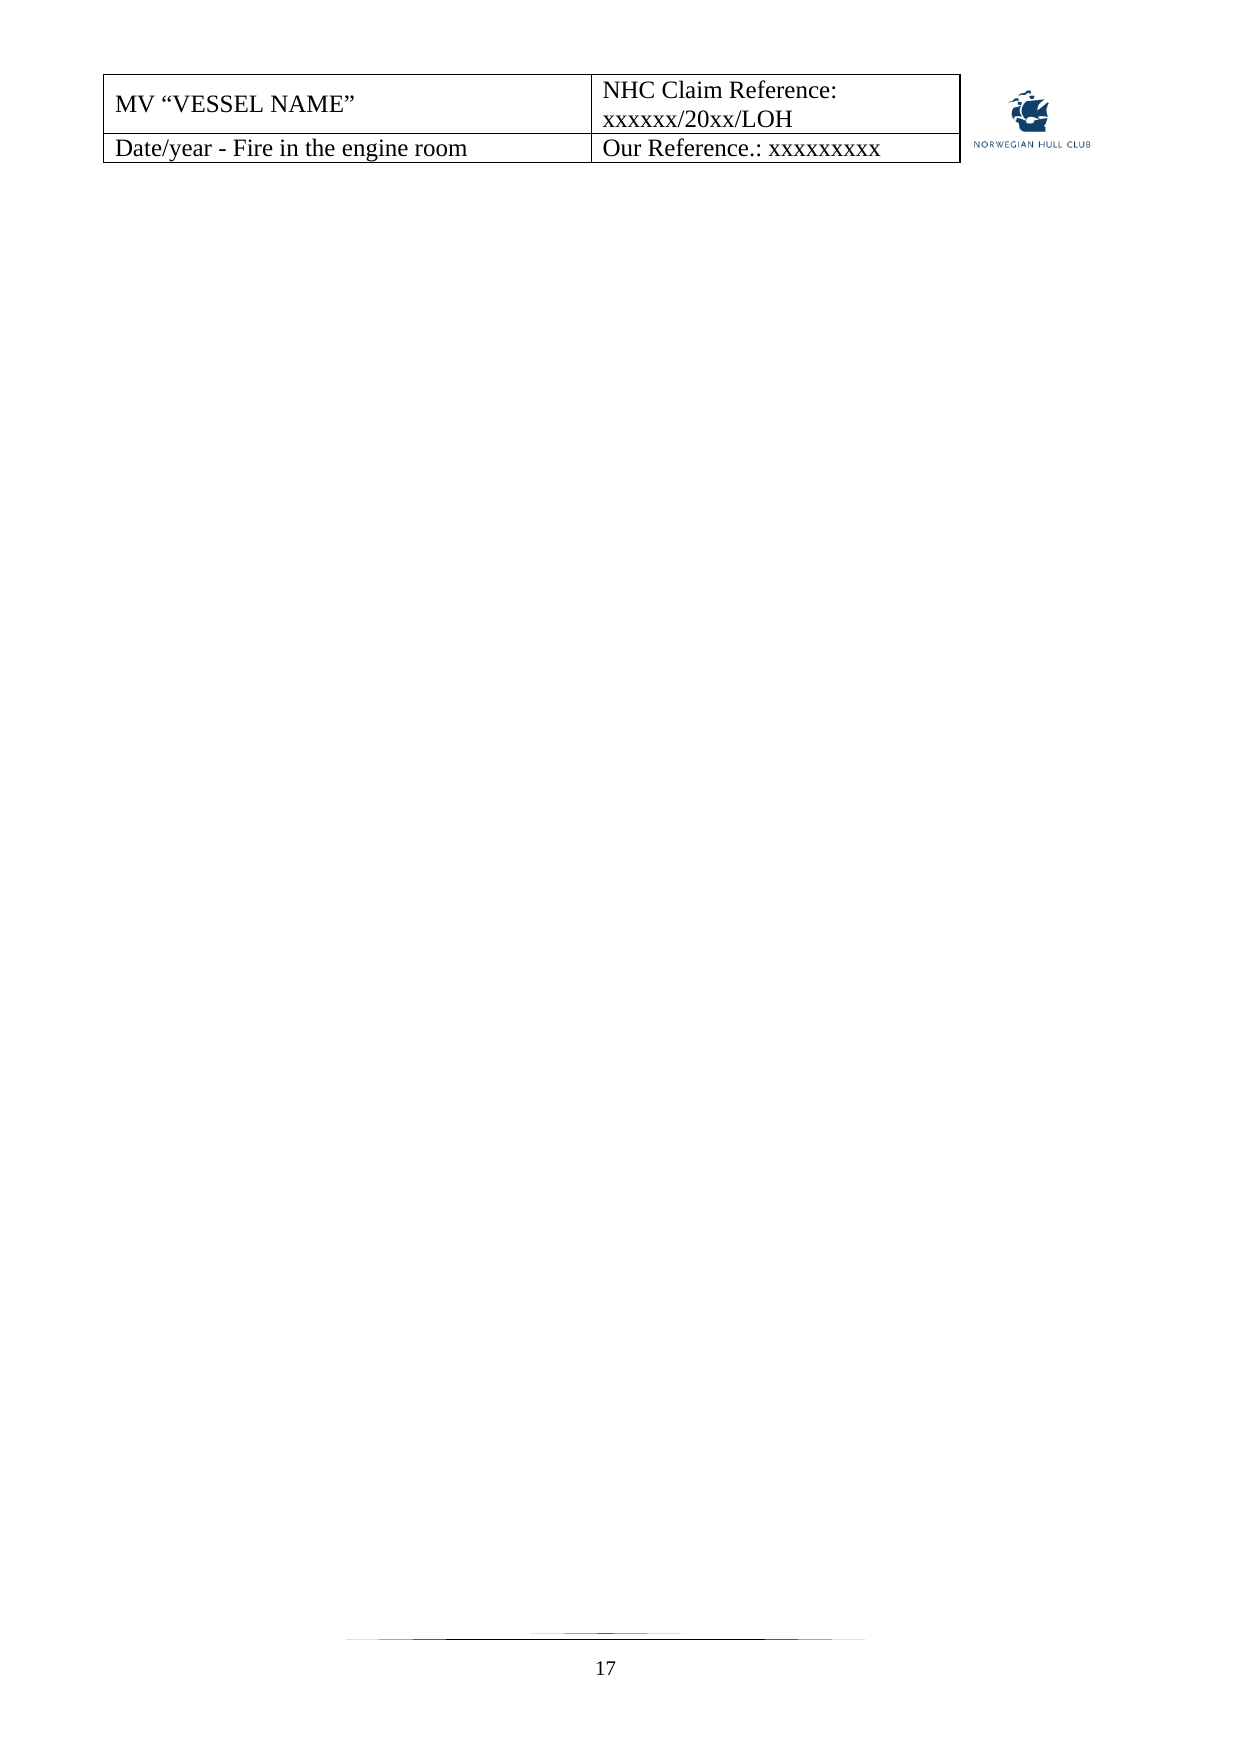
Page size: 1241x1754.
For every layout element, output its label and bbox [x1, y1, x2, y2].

picture [971, 88, 1093, 149]
